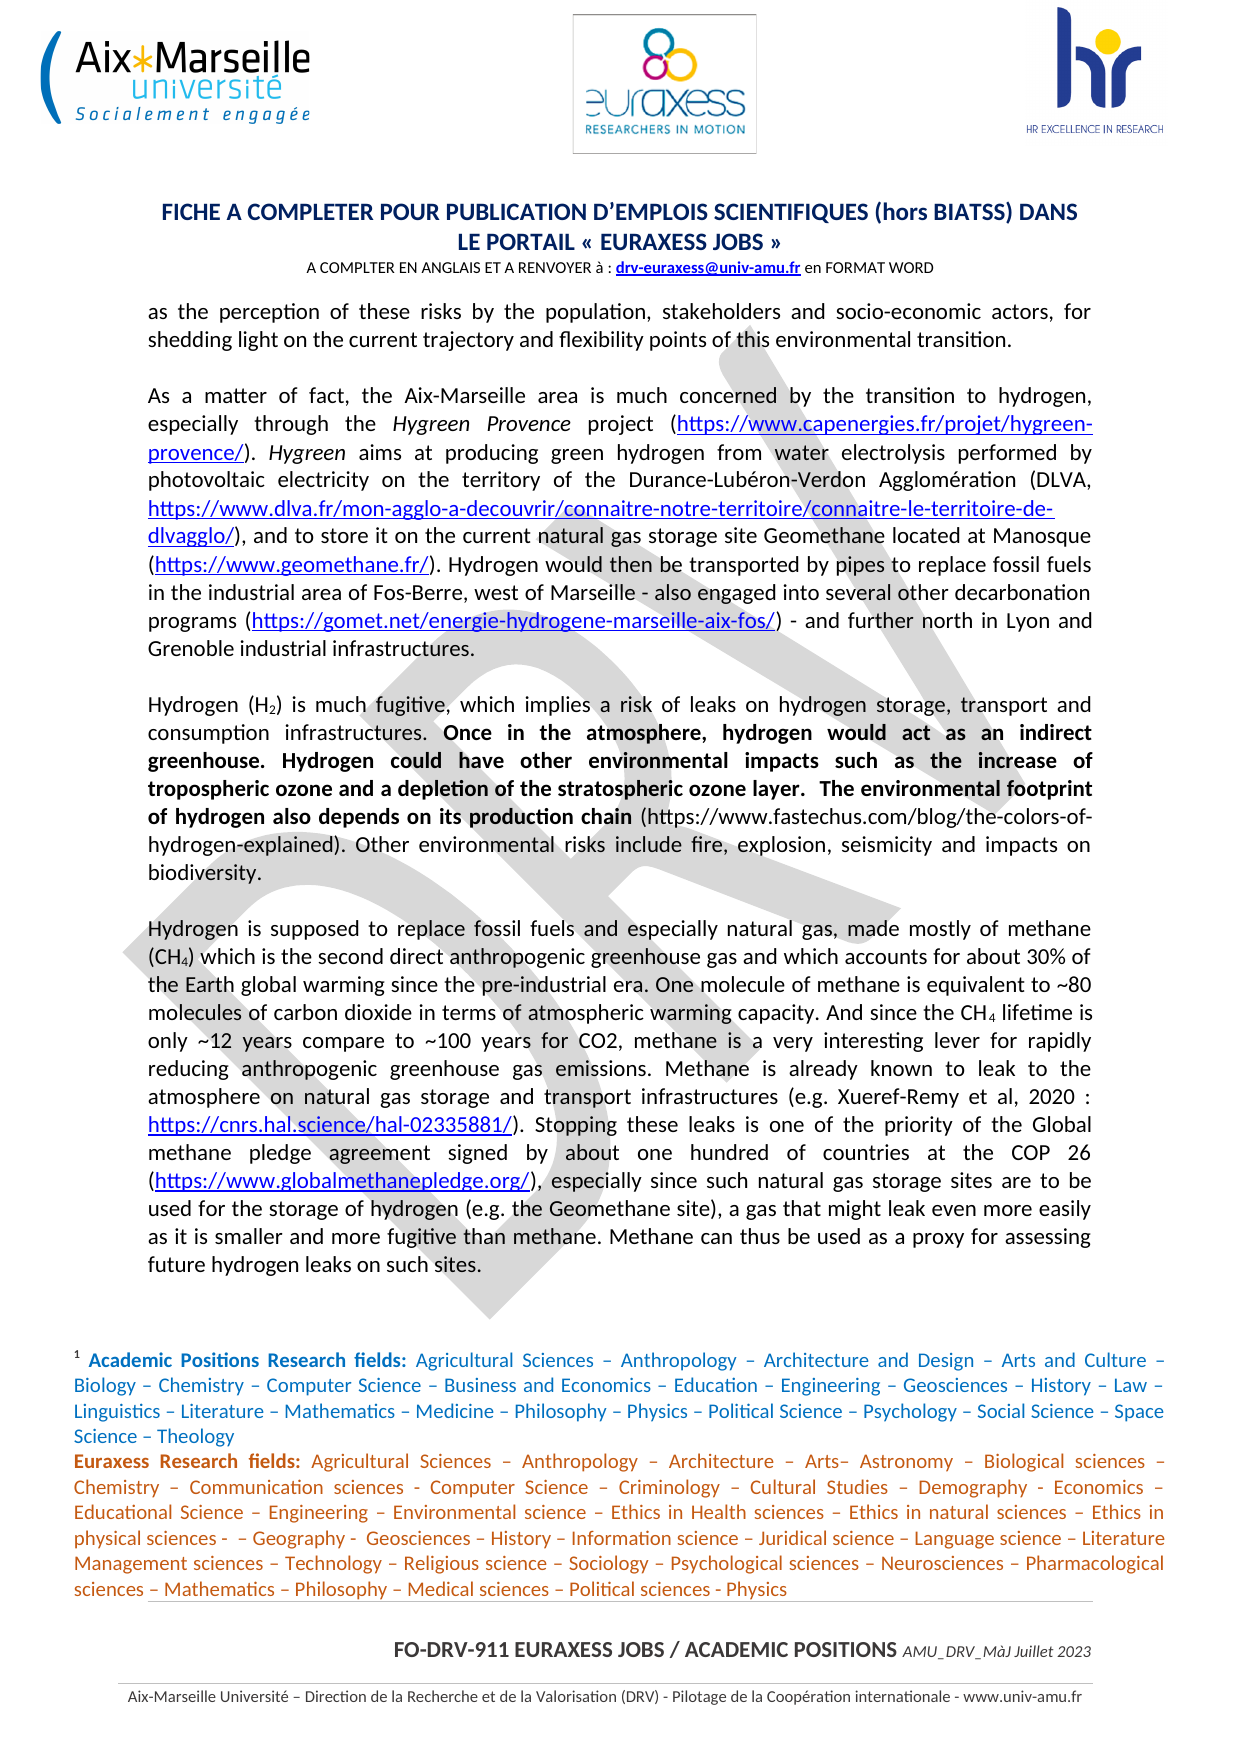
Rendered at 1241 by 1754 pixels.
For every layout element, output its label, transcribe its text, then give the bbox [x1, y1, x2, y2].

picture [40, 31, 310, 124]
picture [1025, 0, 1168, 146]
text Hydrogen is supposed to replace fossil fuels and especially natural gas, made mostly of methane (CH4) which is the second direct anthropogenic greenhouse gas and which accounts for about 30% of the Earth global warming since the pre-industrial era. One molecule of methane is equivalent to ~80 molecules of carbon dioxide in terms of atmospheric warming capacity. And since the CH4 lifetime is only ~12 years compare to ~100 years for CO2, methane is a very interesting lever for rapidly reducing anthropogenic greenhouse gas emissions. Methane is already known to leak to the atmosphere on natural gas storage and transport infrastructures (e.g. Xueref-Remy et al, 2020 : https://cnrs.hal.science/hal-02335881/). Stopping these leaks is one of the priority of the Global methane pledge agreement signed by about one hundred of countries at the COP 26 (https://www.globalmethanepledge.org/), especially since such natural gas storage sites are to be used for the storage of hydrogen (e.g. the Geomethane site), a gas that might leak even more easily as it is smaller and more fugitive than methane. Methane can thus be used as a proxy for assessing future hydrogen leaks on such sites. [148, 914, 1093, 1278]
picture [572, 14, 757, 154]
text As a matter of fact, the Aix-Marseille area is much concerned by the transition to hydrogen, especially through the Hygreen Provence project (https://www.capenergies.fr/projet/hygreen-provence/). Hygreen aims at producing green hydrogen from water electrolysis performed by photovoltaic electricity on the territory of the Durance-Lubéron-Verdon Agglomération (DLVA, https://www.dlva.fr/mon-agglo-a-decouvrir/connaitre-notre-territoire/connaitre-le-territoire-de-dlvagglo/), and to store it on the current natural gas storage site Geomethane located at Manosque (https://www.geomethane.fr/). Hydrogen would then be transported by pipes to replace fossil fuels in the industrial area of Fos-Berre, west of Marseille - also engaged into several other decarbonation programs (https://gomet.net/energie-hydrogene-marseille-aix-fos/) - and further north in Lyon and Grenoble industrial infrastructures. [148, 382, 1093, 662]
text Hydrogen (H2) is much fugitive, which implies a risk of leaks on hydrogen storage, transport and consumption infrastructures. Once in the atmosphere, hydrogen would act as an indirect greenhouse. Hydrogen could have other environmental impacts such as the increase of tropospheric ozone and a depletion of the stratospheric ozone layer. The environmental footprint of hydrogen also depends on its production chain (https://www.fastechus.com/blog/the-colors-of-hydrogen-explained). Other environmental risks include fire, explosion, seismicity and impacts on biodiversity. [148, 690, 1093, 886]
